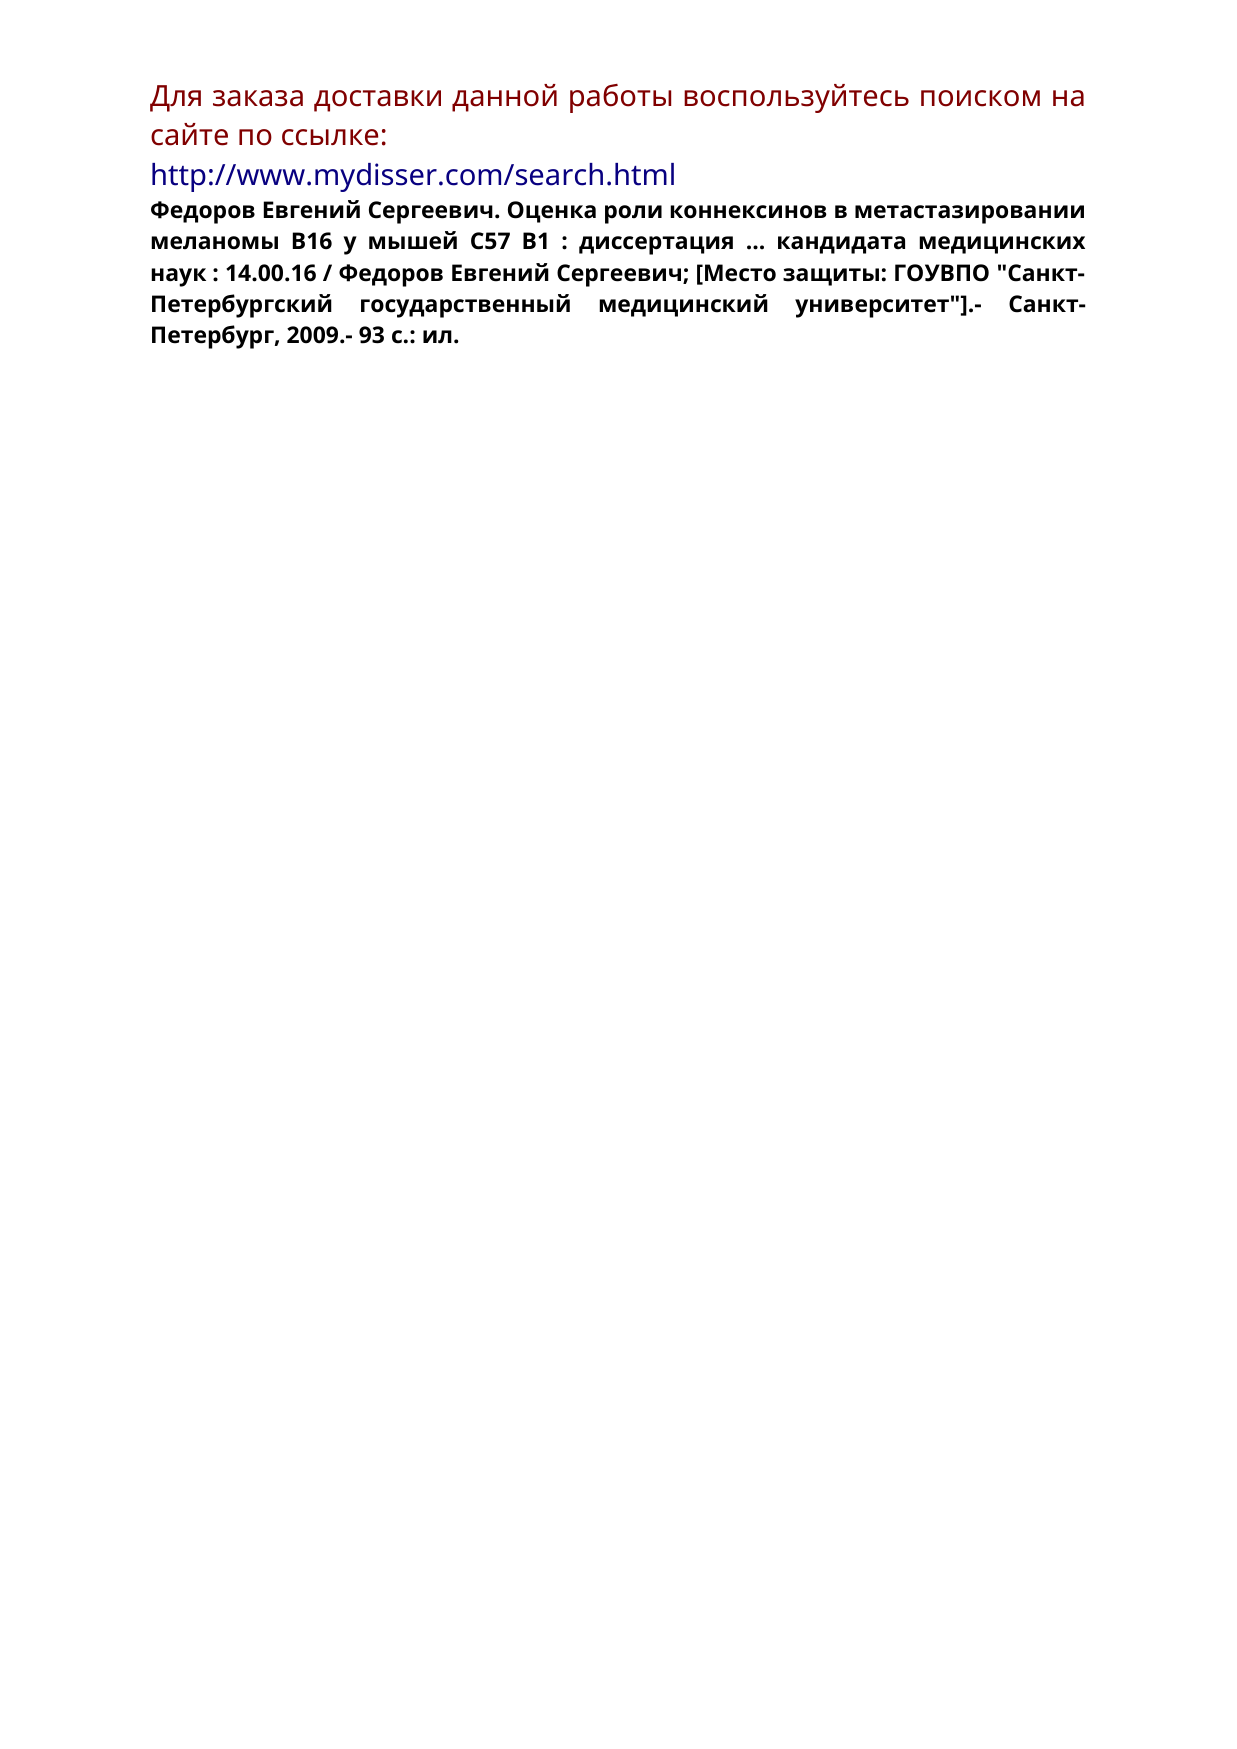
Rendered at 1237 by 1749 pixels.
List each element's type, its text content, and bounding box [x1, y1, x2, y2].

text Федоров Евгений Сергеевич. Оценка роли коннексинов в метастазировании меланомы В16 у мышей С57 В1 : диссертация ... кандидата медицинских наук : 14.00.16 / Федоров Евгений Сергеевич; [Место защиты: ГОУВПО "Санкт-Петербургский государственный медицинский университет"].- Санкт-Петербург, 2009.- 93 с.: ил. [150, 194, 1086, 350]
